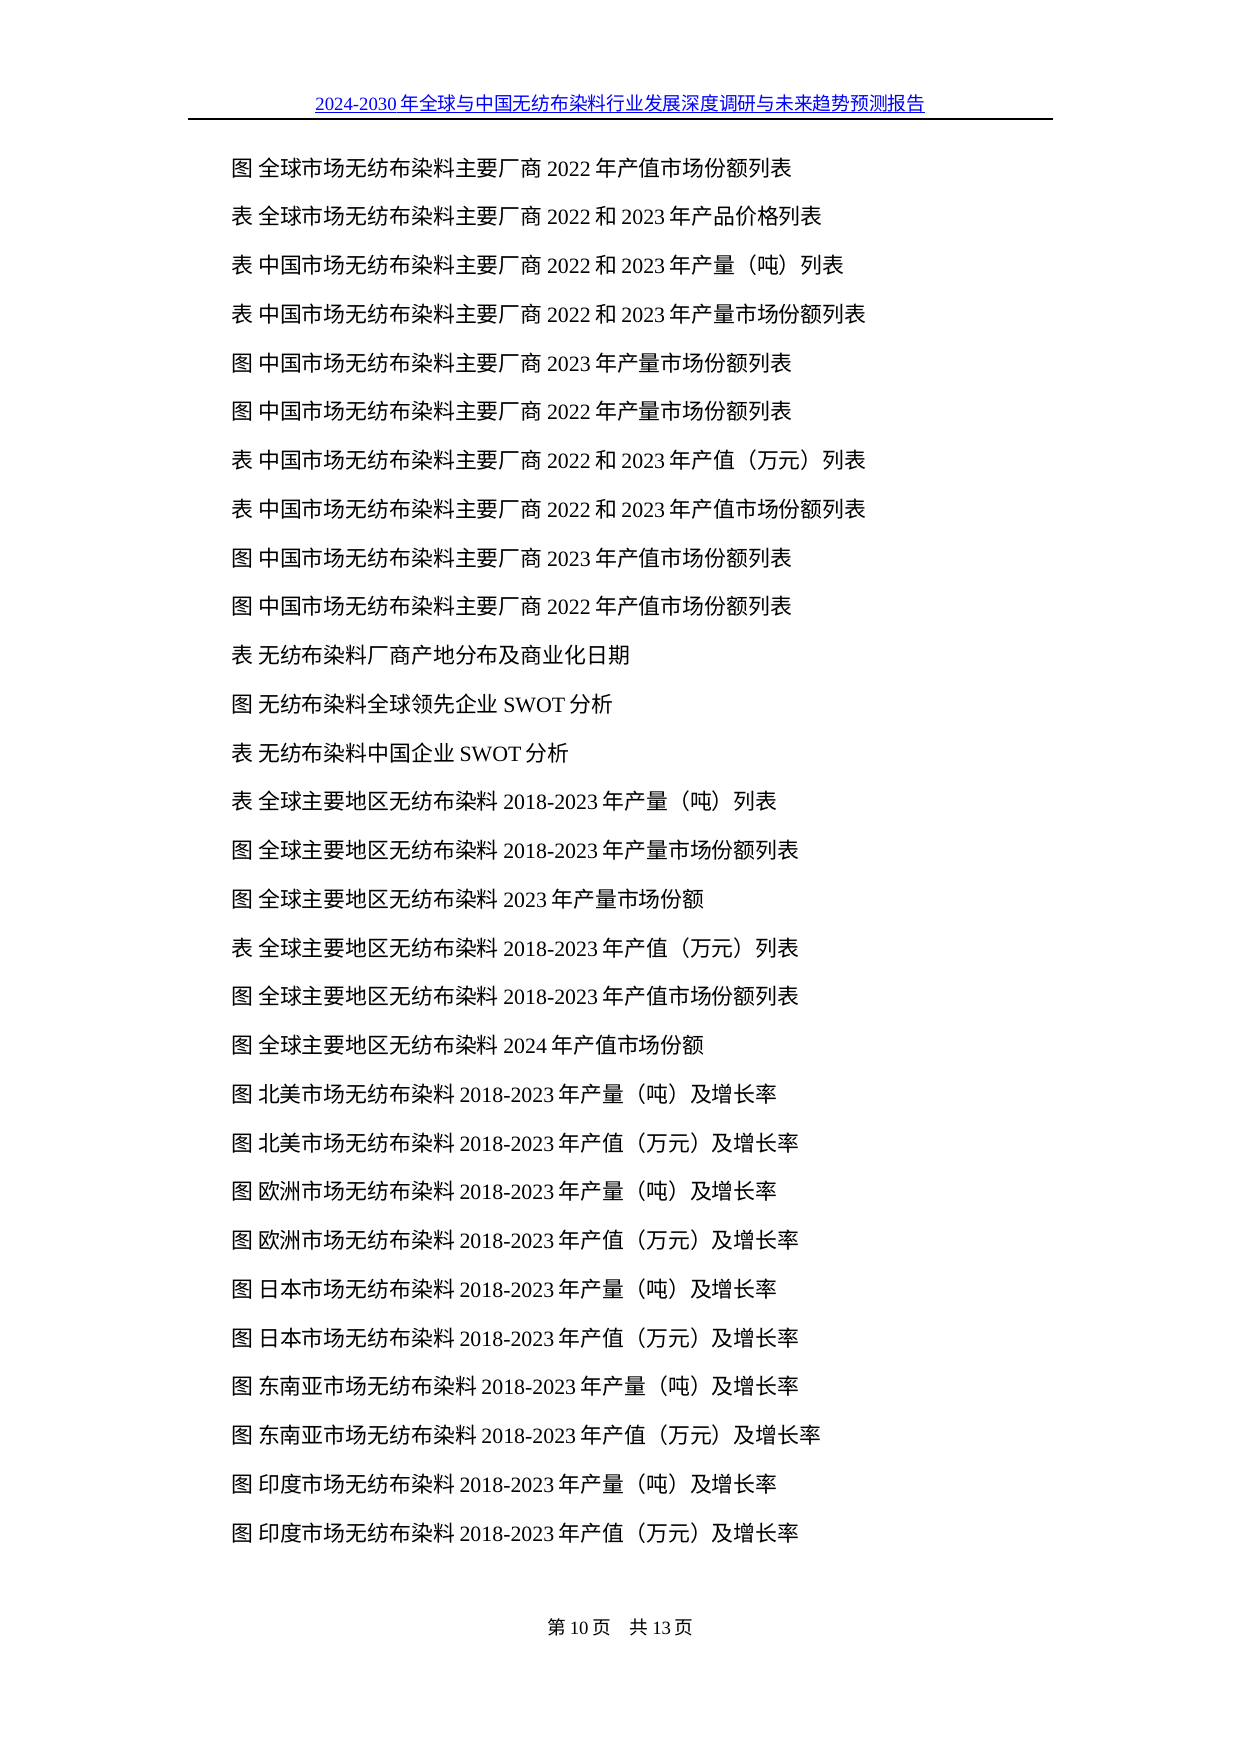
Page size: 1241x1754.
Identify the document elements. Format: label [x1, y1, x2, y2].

text [187, 150, 1053, 1548]
